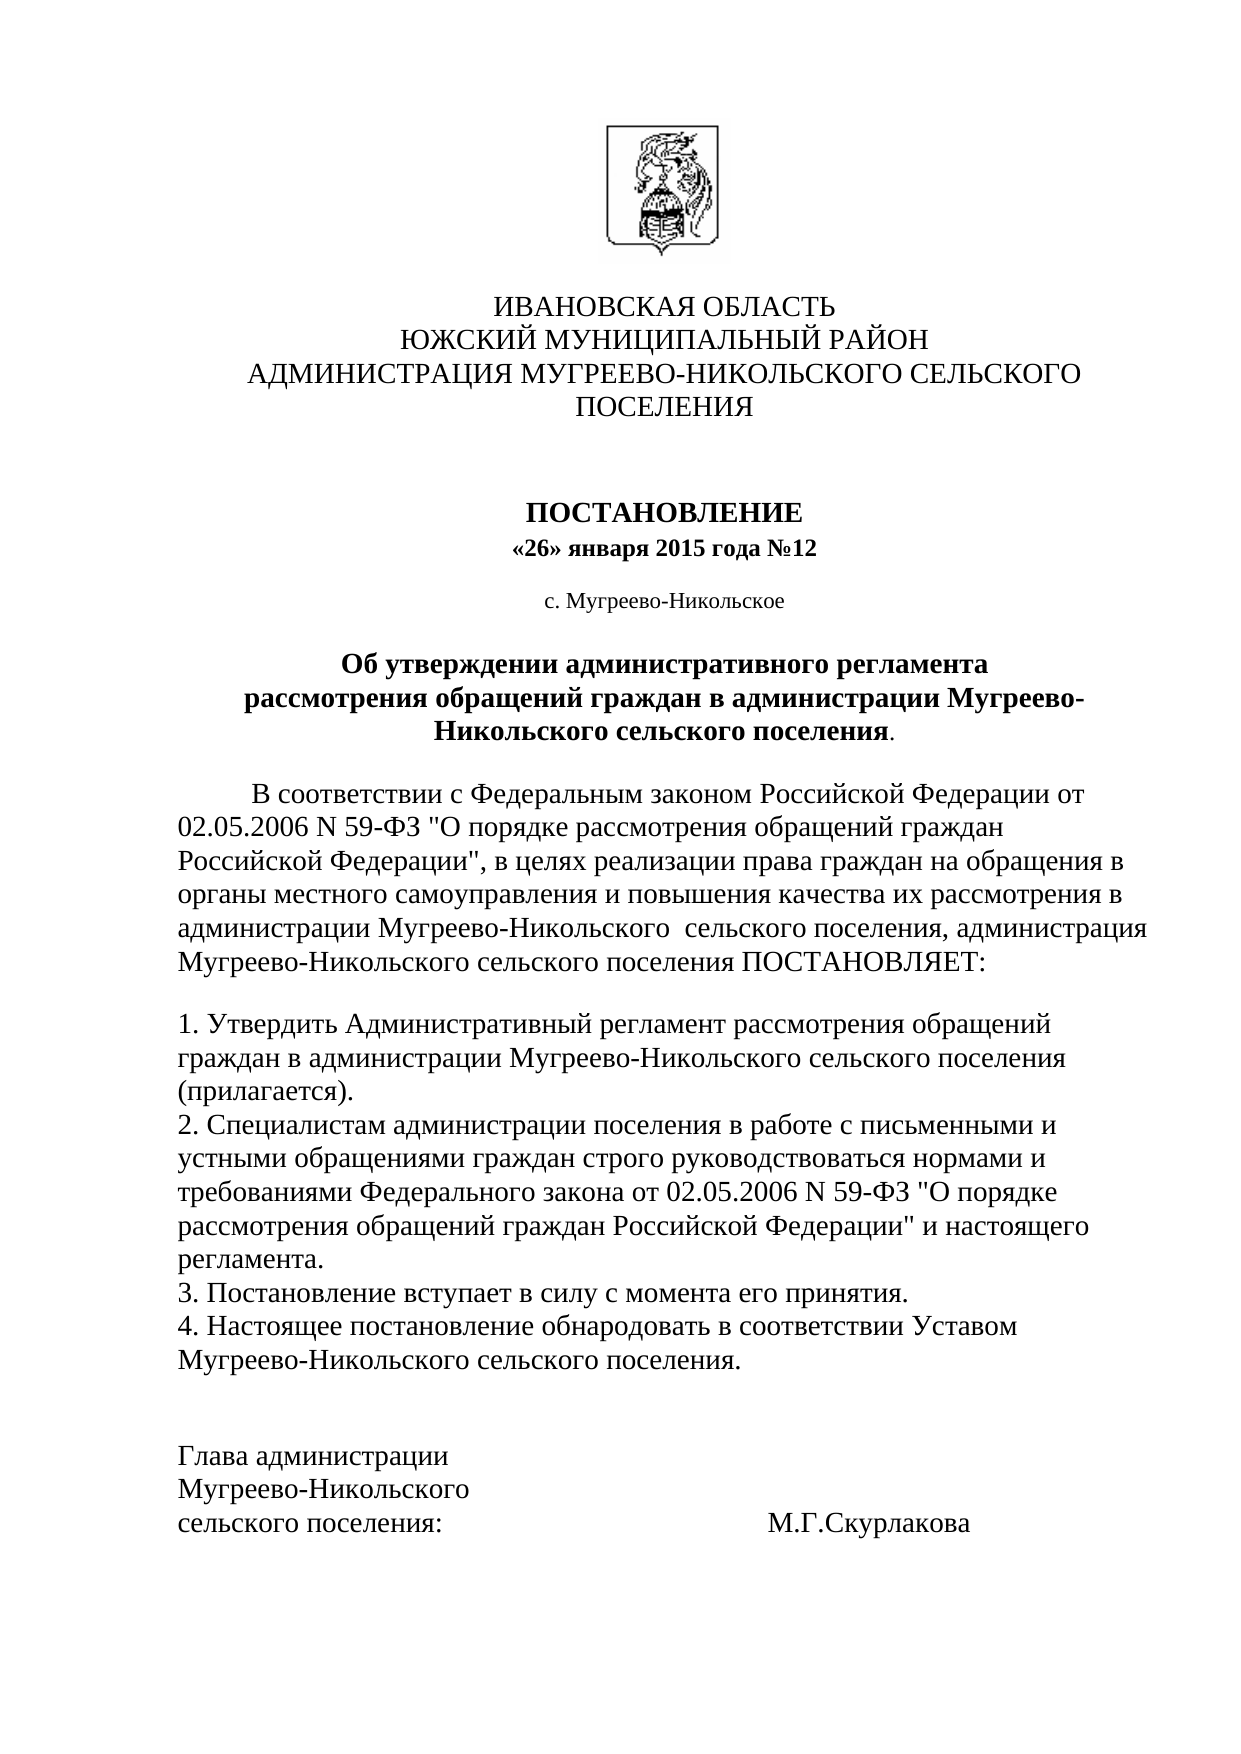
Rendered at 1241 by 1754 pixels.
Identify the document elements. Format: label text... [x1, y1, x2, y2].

text ИВАНОВСКАЯ ОБЛАСТЬ [177, 289, 1152, 322]
text ЮЖСКИЙ МУНИЦИПАЛЬНЫЙ РАЙОН [177, 322, 1152, 356]
text 1. Утвердить Административный регламент рассмотрения обращений граждан в администрации Мугреево-Никольского сельского поселения (прилагается). 2. Специалистам администрации поселения в работе с письменными и устными обращениями граждан строго руководствоваться нормами и требованиями Федерального закона от 02.05.2006 N 59-ФЗ "О порядке рассмотрения обращений граждан Российской Федерации" и настоящего регламента. 3. Постановление вступает в силу с момента его принятия. 4. Настоящее постановление обнародовать в соответствии Уставом Мугреево-Никольского сельского поселения. [177, 1006, 1152, 1375]
text Об утверждении административного регламента рассмотрения обращений граждан в администрации Мугреево-Никольского сельского поселения. [177, 646, 1152, 747]
text Мугреево-Никольского [177, 1472, 1152, 1505]
text ПОСТАНОВЛЕНИЕ «26» января 2015 года №12 [177, 457, 1152, 562]
text сельского поселения: М.Г.Скурлакова [177, 1505, 1152, 1539]
text Глава администрации [177, 1404, 1152, 1472]
text с. Мугреево-Никольское [177, 587, 1152, 613]
text АДМИНИСТРАЦИЯ МУГРЕЕВО-НИКОЛЬСКОГО СЕЛЬСКОГО ПОСЕЛЕНИЯ [177, 356, 1152, 423]
text В соответствии с Федеральным законом Российской Федерации от 02.05.2006 N 59-ФЗ "О порядке рассмотрения обращений граждан Российской Федерации", в целях реализации права граждан на обращения в органы местного самоуправления и повышения качества их рассмотрения в администрации Мугреево-Никольского сельского поселения, администрация Мугреево-Никольского сельского поселения ПОСТАНОВЛЯЕТ: [177, 776, 1152, 977]
